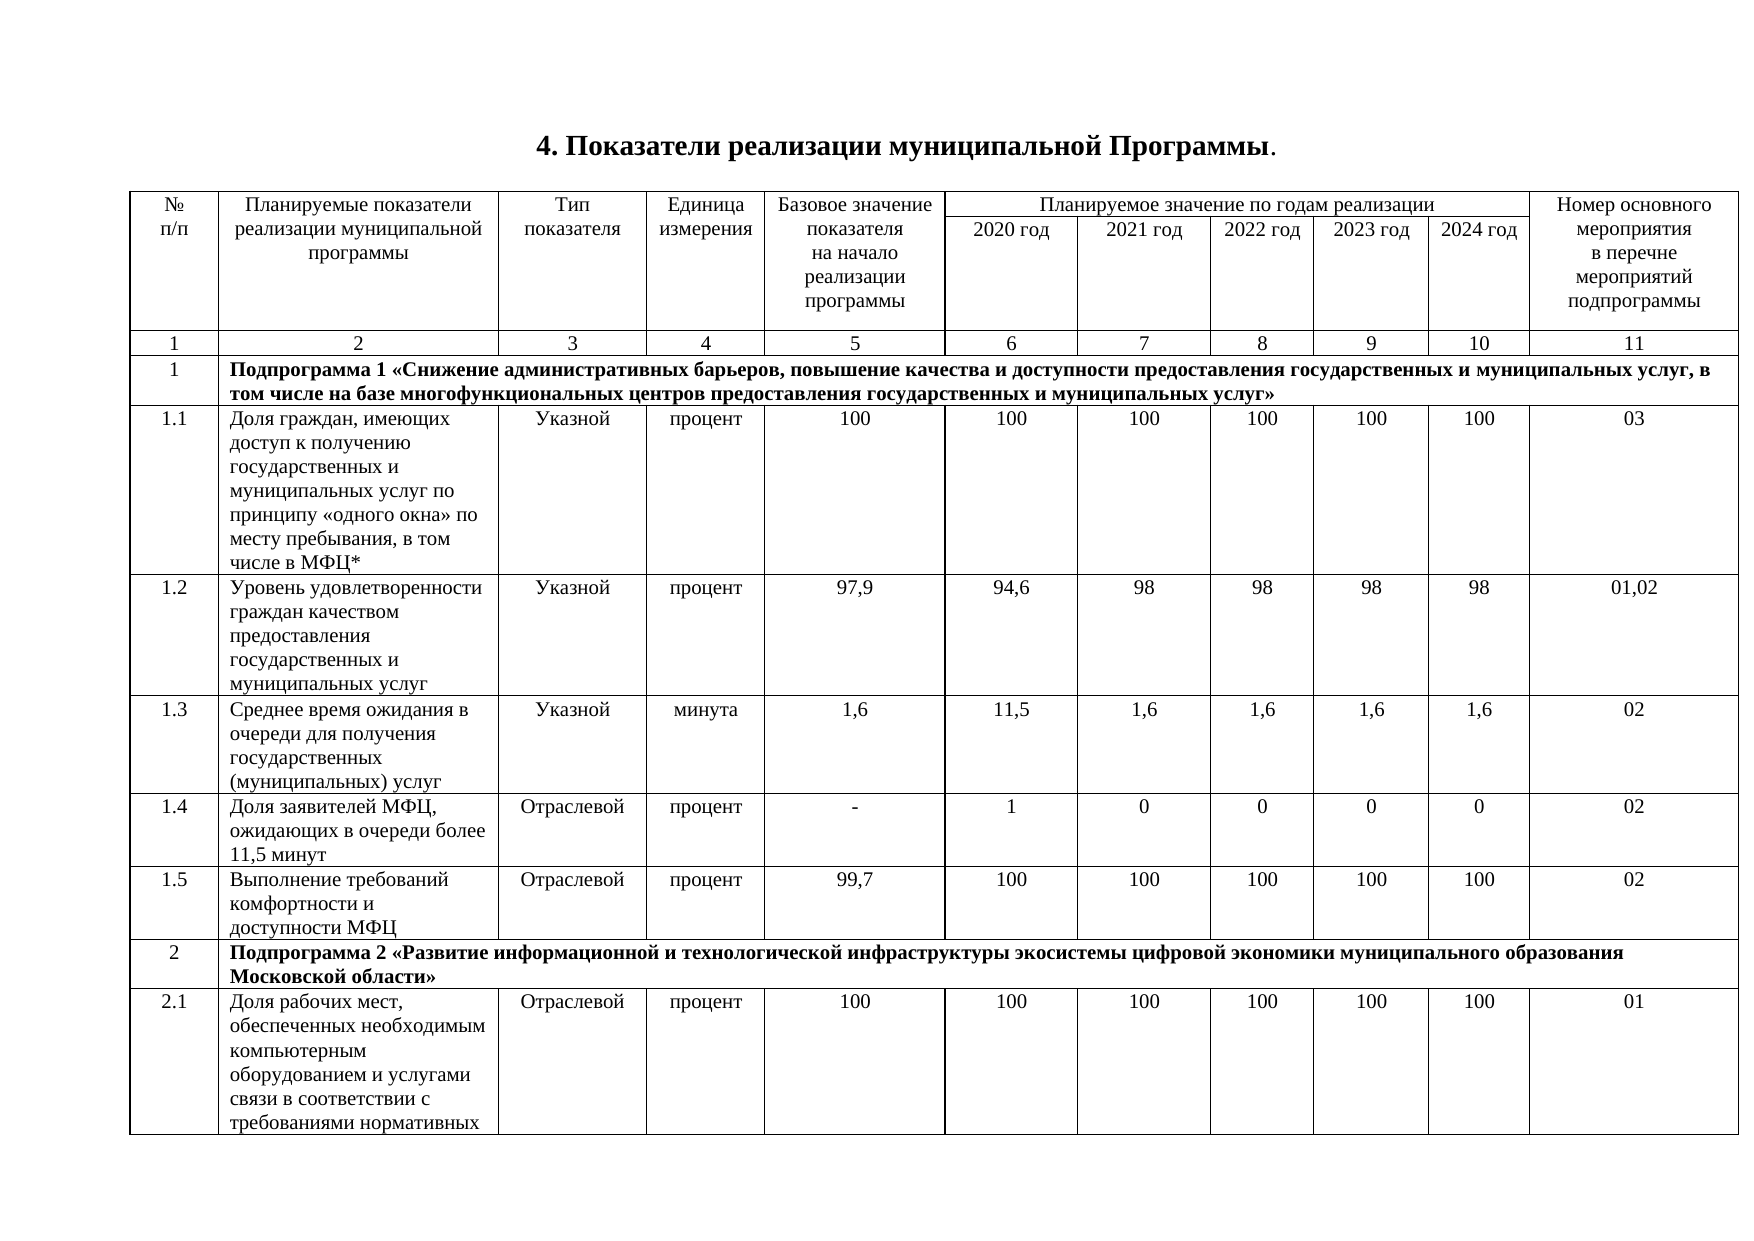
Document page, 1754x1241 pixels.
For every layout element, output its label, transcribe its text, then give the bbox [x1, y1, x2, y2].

table_cell 1.2 [131, 575, 218, 695]
table_cell 6 [946, 331, 1077, 355]
table_cell Подпрограмма 1 «Снижение административных барьеров, повышение качества и доступности предоставления государственных и муниципальных услуг, в том числе на базе многофункциональных центров предоставления государственных и муниципальных услуг» [219, 356, 1738, 404]
table_cell Отраслевой [499, 867, 646, 939]
table_cell 8 [1211, 331, 1313, 355]
table_cell 1.4 [131, 794, 218, 866]
table_cell 100 [1078, 989, 1210, 1134]
table_cell 0 [1429, 794, 1529, 866]
table_header Базовое значение показателя на начало реализации программы [765, 192, 944, 330]
table_cell 1 [131, 356, 218, 404]
table_cell Подпрограмма 2 «Развитие информационной и технологической инфраструктуры экосистемы цифровой экономики муниципального образования Московской области» [219, 940, 1738, 988]
table_cell 1 [946, 794, 1077, 866]
table_cell 98 [1211, 575, 1313, 695]
table_cell 100 [765, 989, 944, 1134]
table_cell Отраслевой [499, 794, 646, 866]
table_cell 100 [1211, 867, 1313, 939]
table_cell Отраслевой [499, 989, 646, 1134]
table_cell 01,02 [1530, 575, 1738, 695]
table_cell 98 [1429, 575, 1529, 695]
table_cell 1,6 [1429, 696, 1529, 793]
table_header Тип показателя [499, 192, 646, 330]
table_cell 03 [1530, 406, 1738, 574]
table_cell 2 [219, 331, 498, 355]
table_cell минута [647, 696, 764, 793]
table_cell 1,6 [1211, 696, 1313, 793]
table_cell Доля граждан, имеющих доступ к получению государственных и муниципальных услуг по принципу «одного окна» по месту пребывания, в том числе в МФЦ* [219, 406, 498, 574]
table_cell 100 [1078, 867, 1210, 939]
table_cell 02 [1530, 696, 1738, 793]
table_cell 2.1 [131, 989, 218, 1134]
table_header Планируемые показатели реализации муниципальной программы [219, 192, 498, 330]
table_cell - [765, 794, 944, 866]
table_cell Среднее время ожидания в очереди для получения государственных (муниципальных) услуг [219, 696, 498, 793]
table_cell 1 [131, 331, 218, 355]
table_cell Выполнение требований комфортности и доступности МФЦ [219, 867, 498, 939]
table_cell 100 [1429, 867, 1529, 939]
table_cell 9 [1314, 331, 1428, 355]
table_cell 97,9 [765, 575, 944, 695]
table_cell 4 [647, 331, 764, 355]
table_cell 2023 год [1314, 217, 1428, 330]
table_cell Указной [499, 575, 646, 695]
table_cell 100 [1314, 989, 1428, 1134]
table_cell 1,6 [765, 696, 944, 793]
table_cell 2021 год [1078, 217, 1210, 330]
table_cell процент [647, 989, 764, 1134]
table_cell 100 [1211, 989, 1313, 1134]
table_cell 1.3 [131, 696, 218, 793]
table_header Единица измерения [647, 192, 764, 330]
table_cell Уровень удовлетворенности граждан качеством предоставления государственных и муниципальных услуг [219, 575, 498, 695]
table_cell 2024 год [1429, 217, 1529, 330]
table_cell 02 [1530, 794, 1738, 866]
table_cell процент [647, 406, 764, 574]
table_cell 1,6 [1078, 696, 1210, 793]
table_cell 100 [1314, 867, 1428, 939]
table_cell Доля заявителей МФЦ, ожидающих в очереди более 11,5 минут [219, 794, 498, 866]
table_cell 98 [1314, 575, 1428, 695]
table_cell 100 [946, 867, 1077, 939]
table_cell 11,5 [946, 696, 1077, 793]
table_cell 3 [499, 331, 646, 355]
table_cell 100 [765, 406, 944, 574]
table_cell 11 [1530, 331, 1738, 355]
table_cell 02 [1530, 867, 1738, 939]
table_cell 5 [765, 331, 944, 355]
table_header Планируемое значение по годам реализации [946, 192, 1529, 216]
table_cell 98 [1078, 575, 1210, 695]
table_cell 100 [1429, 406, 1529, 574]
text 4. Показатели реализации муниципальной Программы. [118, 128, 1695, 191]
table_cell 0 [1314, 794, 1428, 866]
table_cell 0 [1078, 794, 1210, 866]
table_cell 0 [1211, 794, 1313, 866]
table_cell 100 [946, 989, 1077, 1134]
table_header Номер основного мероприятия в перечне мероприятий подпрограммы [1530, 192, 1738, 330]
table_cell 100 [1429, 989, 1529, 1134]
table_cell 1.5 [131, 867, 218, 939]
table_cell 7 [1078, 331, 1210, 355]
table_cell 100 [946, 406, 1077, 574]
table_cell 1.1 [131, 406, 218, 574]
table_cell 1,6 [1314, 696, 1428, 793]
table_cell 2022 год [1211, 217, 1313, 330]
table_cell 01 [1530, 989, 1738, 1134]
table_cell 94,6 [946, 575, 1077, 695]
table_cell 100 [1078, 406, 1210, 574]
table_cell Указной [499, 696, 646, 793]
table_cell процент [647, 575, 764, 695]
table_cell 99,7 [765, 867, 944, 939]
table_cell 2 [131, 940, 218, 988]
table_cell 100 [1314, 406, 1428, 574]
table_cell Указной [499, 406, 646, 574]
table_header № п/п [131, 192, 218, 330]
table_cell 10 [1429, 331, 1529, 355]
table_cell 100 [1211, 406, 1313, 574]
table_cell процент [647, 794, 764, 866]
table_cell процент [647, 867, 764, 939]
table_cell 2020 год [946, 217, 1077, 330]
